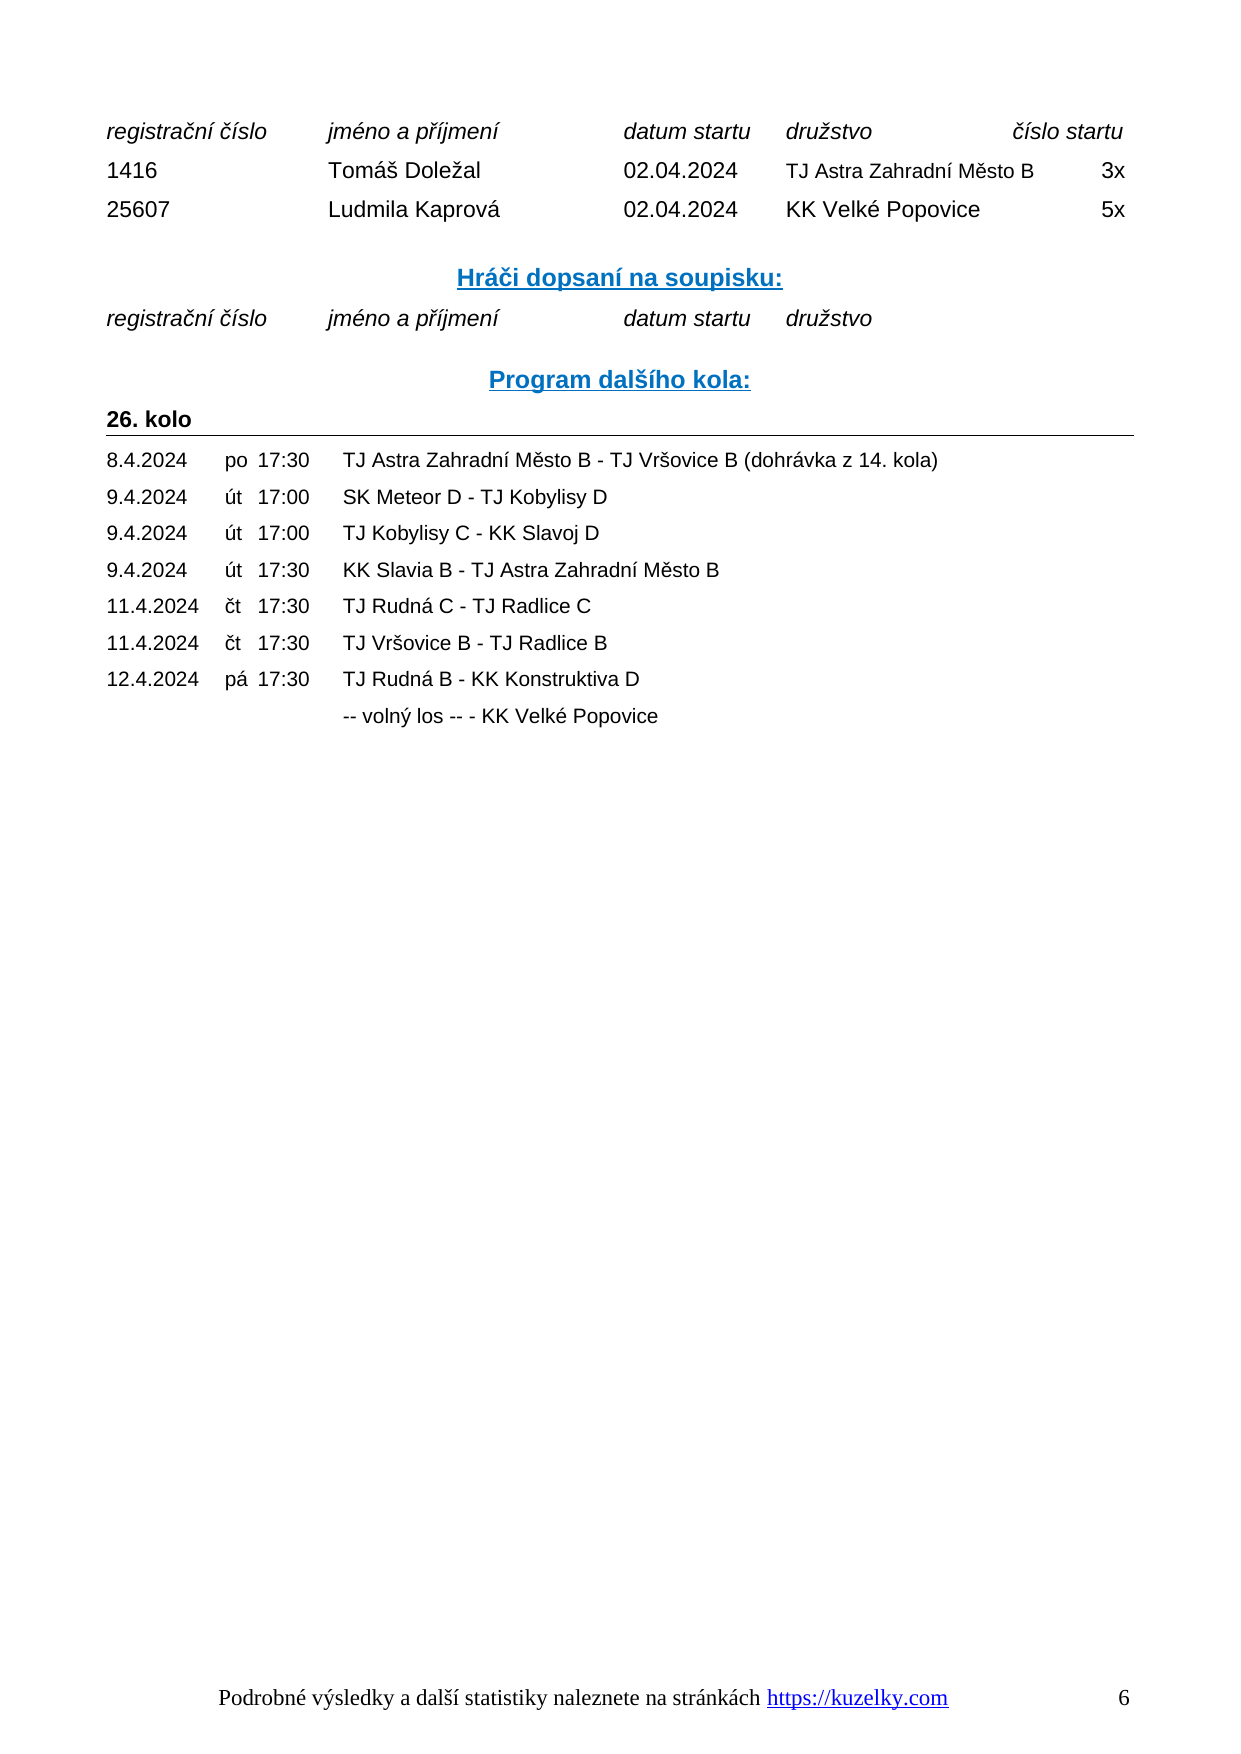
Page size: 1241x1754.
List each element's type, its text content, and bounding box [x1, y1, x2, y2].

text 12.4.2024 pá 17:30 TJ Rudná B - KK Konstruktiva D [106, 667, 1134, 691]
text 8.4.2024 po 17:30 TJ Astra Zahradní Město B - TJ Vršovice B (dohrávka z 14. kola) [106, 448, 1134, 472]
text Program dalšího kola: [94, 365, 1145, 394]
text registrační číslo jméno a příjmení datum startu družstvo číslo startu [106, 118, 1134, 144]
text -- volný los -- - KK Velké Popovice [106, 703, 1134, 727]
text Hráči dopsaní na soupisku: [94, 235, 1145, 292]
text registrační číslo jméno a příjmení datum startu družstvo [106, 305, 1134, 331]
text 26. kolo [106, 406, 1134, 435]
text 1416 Tomáš Doležal 02.04.2024 TJ Astra Zahradní Město B 3x [106, 157, 1134, 183]
text 9.4.2024 út 17:00 TJ Kobylisy C - KK Slavoj D [106, 521, 1134, 545]
text 9.4.2024 út 17:00 SK Meteor D - TJ Kobylisy D [106, 485, 1134, 509]
text 11.4.2024 čt 17:30 TJ Rudná C - TJ Radlice C [106, 594, 1134, 618]
text 25607 Ludmila Kaprová 02.04.2024 KK Velké Popovice 5x [106, 196, 1134, 222]
text 9.4.2024 út 17:30 KK Slavia B - TJ Astra Zahradní Město B [106, 558, 1134, 582]
text 11.4.2024 čt 17:30 TJ Vršovice B - TJ Radlice B [106, 631, 1134, 654]
